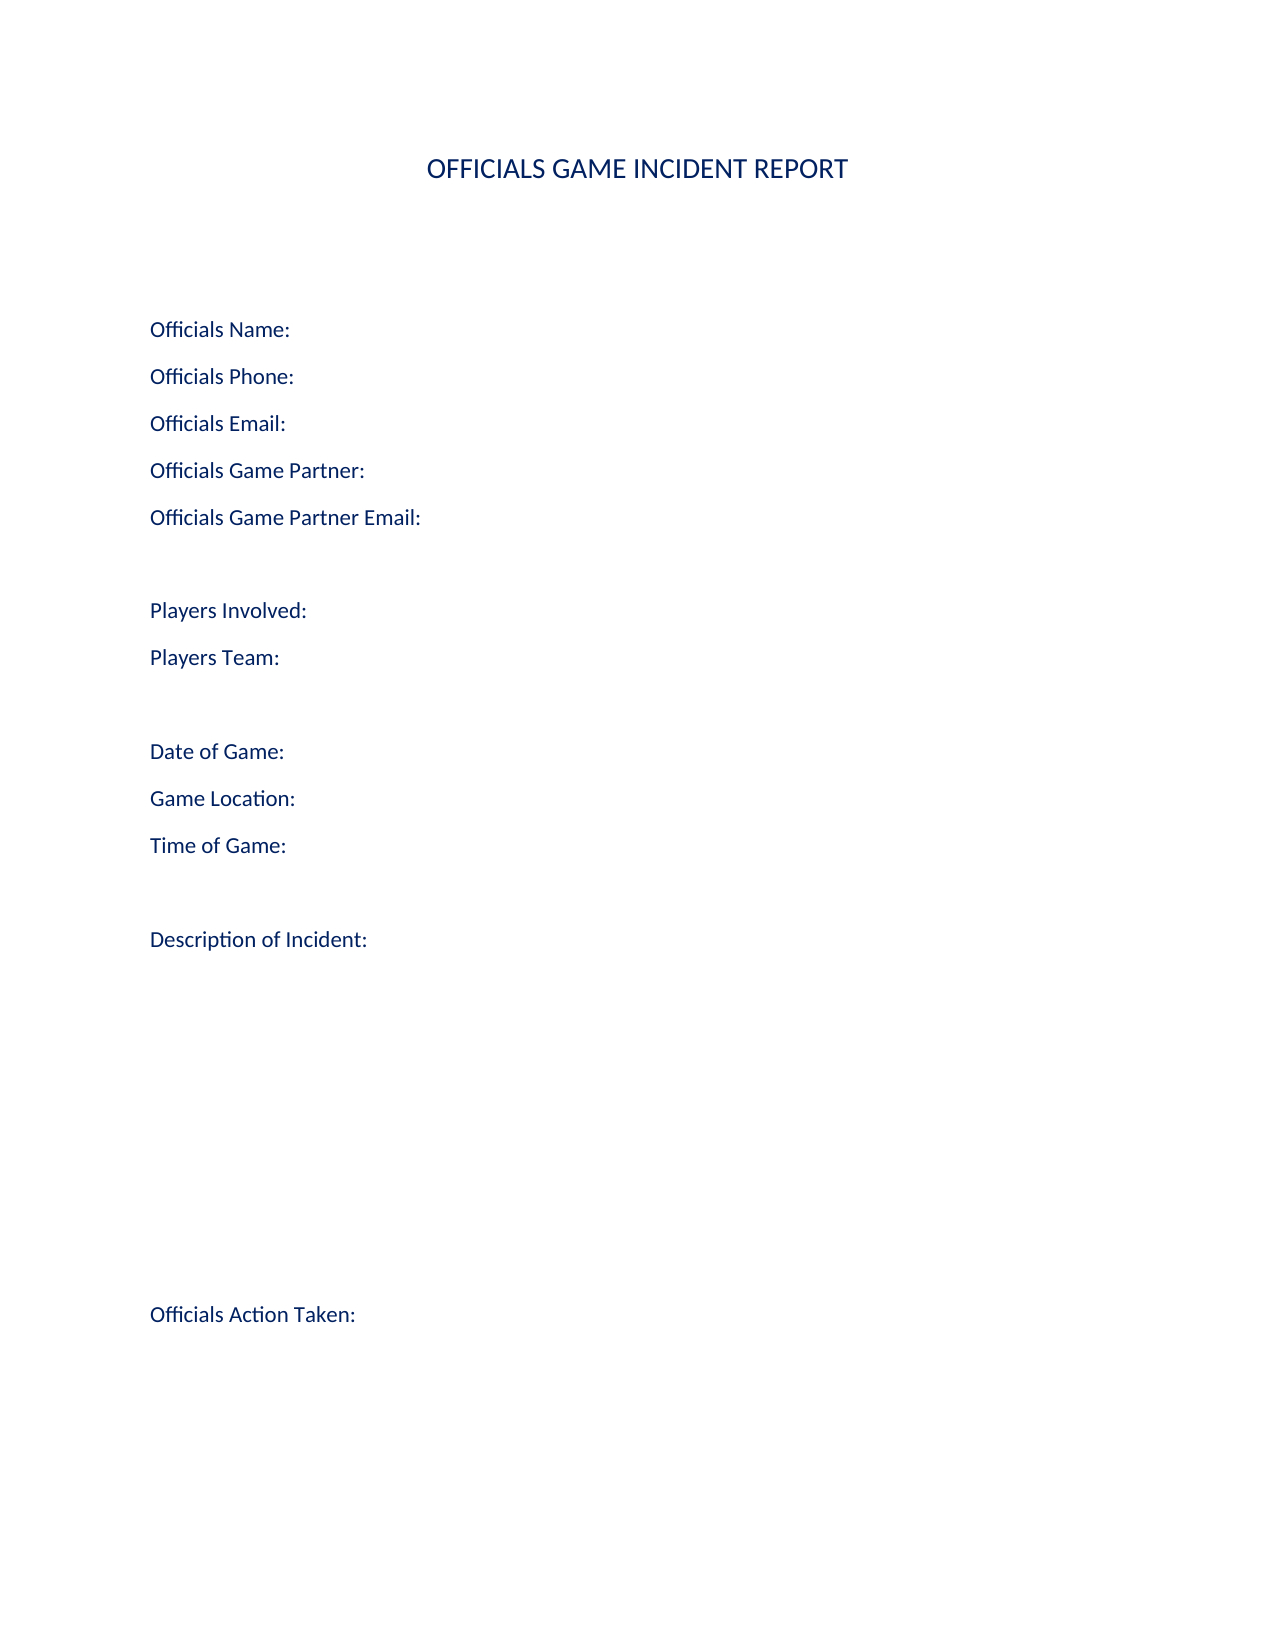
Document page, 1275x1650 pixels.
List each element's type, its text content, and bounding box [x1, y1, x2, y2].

text Description of Incident: [150, 925, 1125, 953]
text Officials Game Partner Email: [150, 503, 1125, 531]
text Officials Name: [150, 315, 1125, 343]
text Officials Action Taken: [150, 1300, 1125, 1328]
text OFFICIALS GAME INCIDENT REPORT [150, 150, 1125, 186]
text Date of Game: [150, 737, 1125, 765]
text Officials Phone: [150, 362, 1125, 390]
text Officials Game Partner: [150, 456, 1125, 484]
text Game Location: [150, 784, 1125, 812]
text Officials Email: [150, 409, 1125, 437]
text Time of Game: [150, 831, 1125, 859]
text Players Team: [150, 643, 1125, 671]
text Players Involved: [150, 597, 1125, 624]
